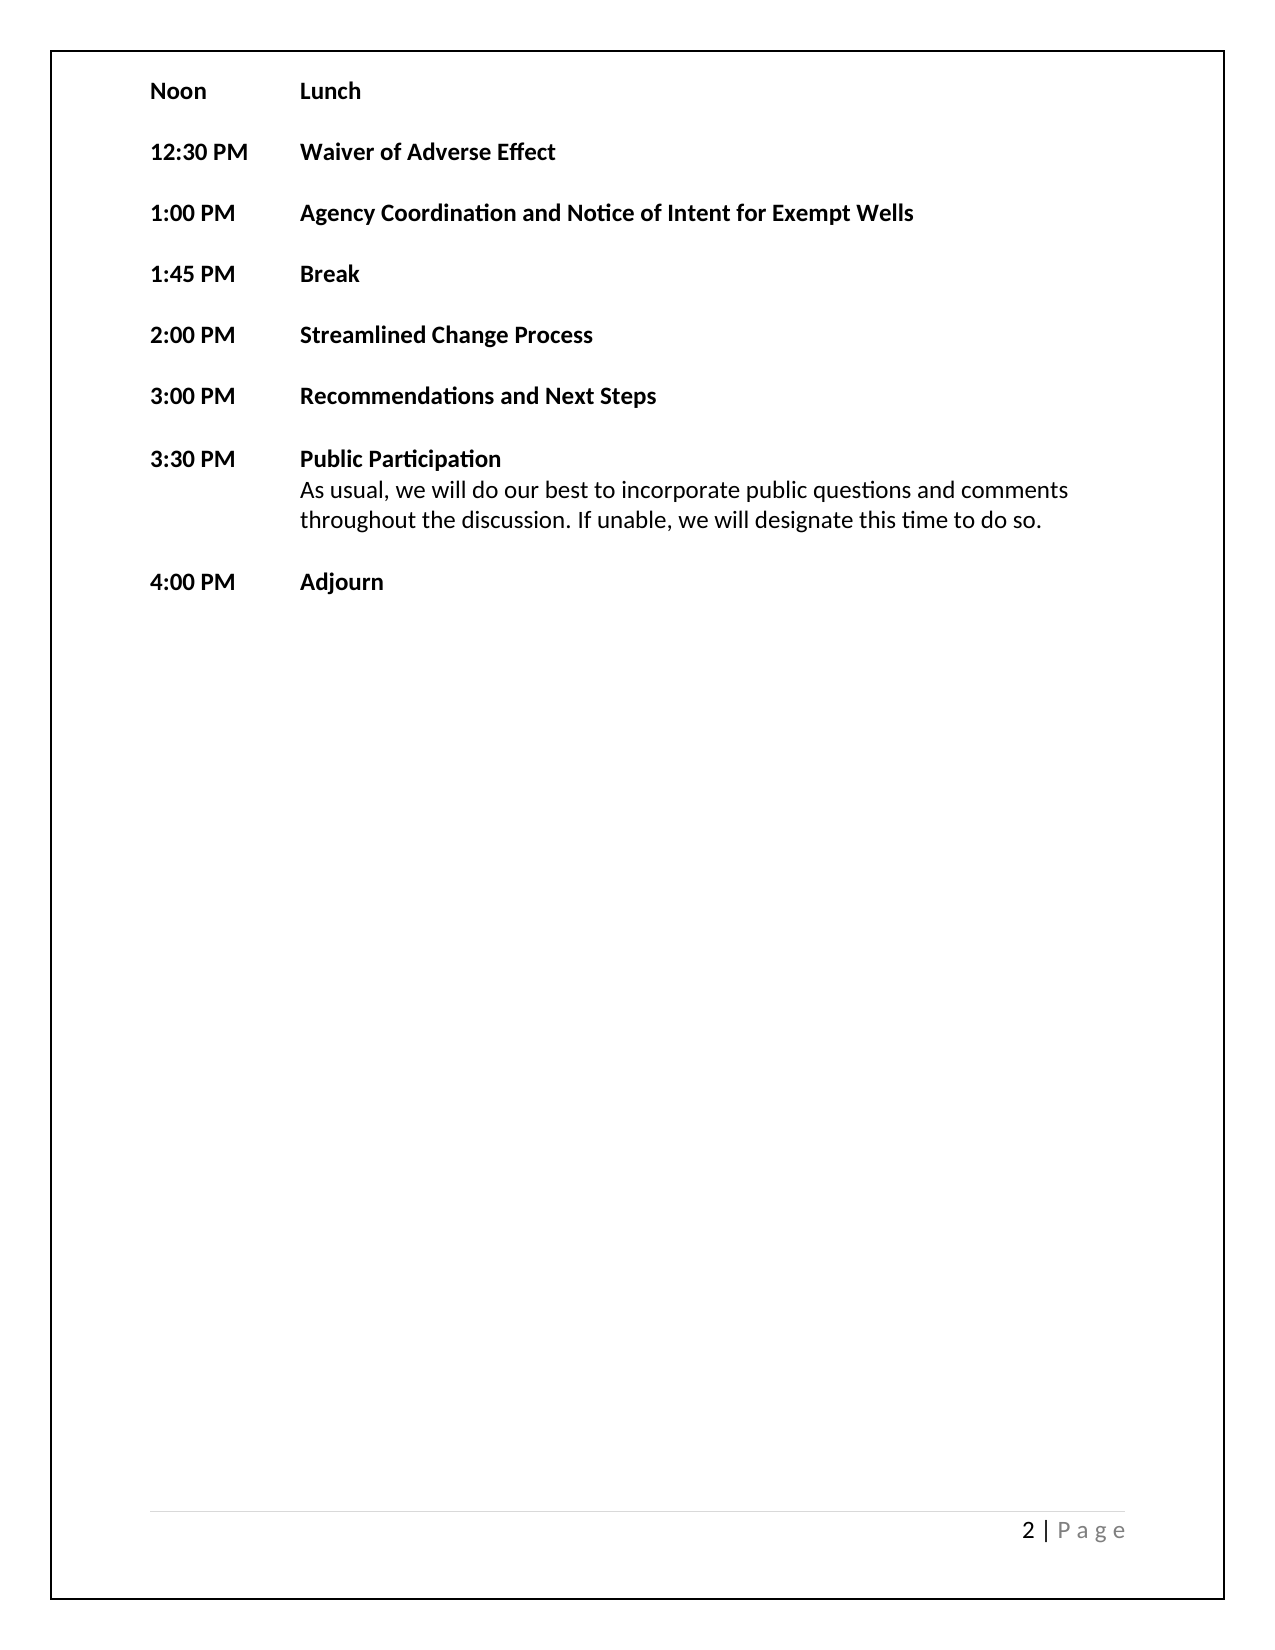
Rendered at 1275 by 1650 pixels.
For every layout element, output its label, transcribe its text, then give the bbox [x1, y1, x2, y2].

text 2:00 PM Streamlined Change Process [150, 319, 1125, 350]
text 3:00 PM Recommendations and Next Steps [150, 380, 1125, 411]
text 1:00 PM Agency Coordination and Notice of Intent for Exempt Wells [150, 197, 1125, 228]
text As usual, we will do our best to incorporate public questions and comments throughout the discussion. If unable, we will designate this time to do so. [300, 474, 1125, 535]
text 1:45 PM Break [150, 258, 1125, 289]
text 3:30 PM Public Participation [150, 444, 1125, 474]
text 4:00 PM Adjourn [150, 566, 1125, 596]
text 12:30 PM Waiver of Adverse Effect [150, 136, 1125, 167]
text Noon Lunch [150, 75, 1125, 106]
